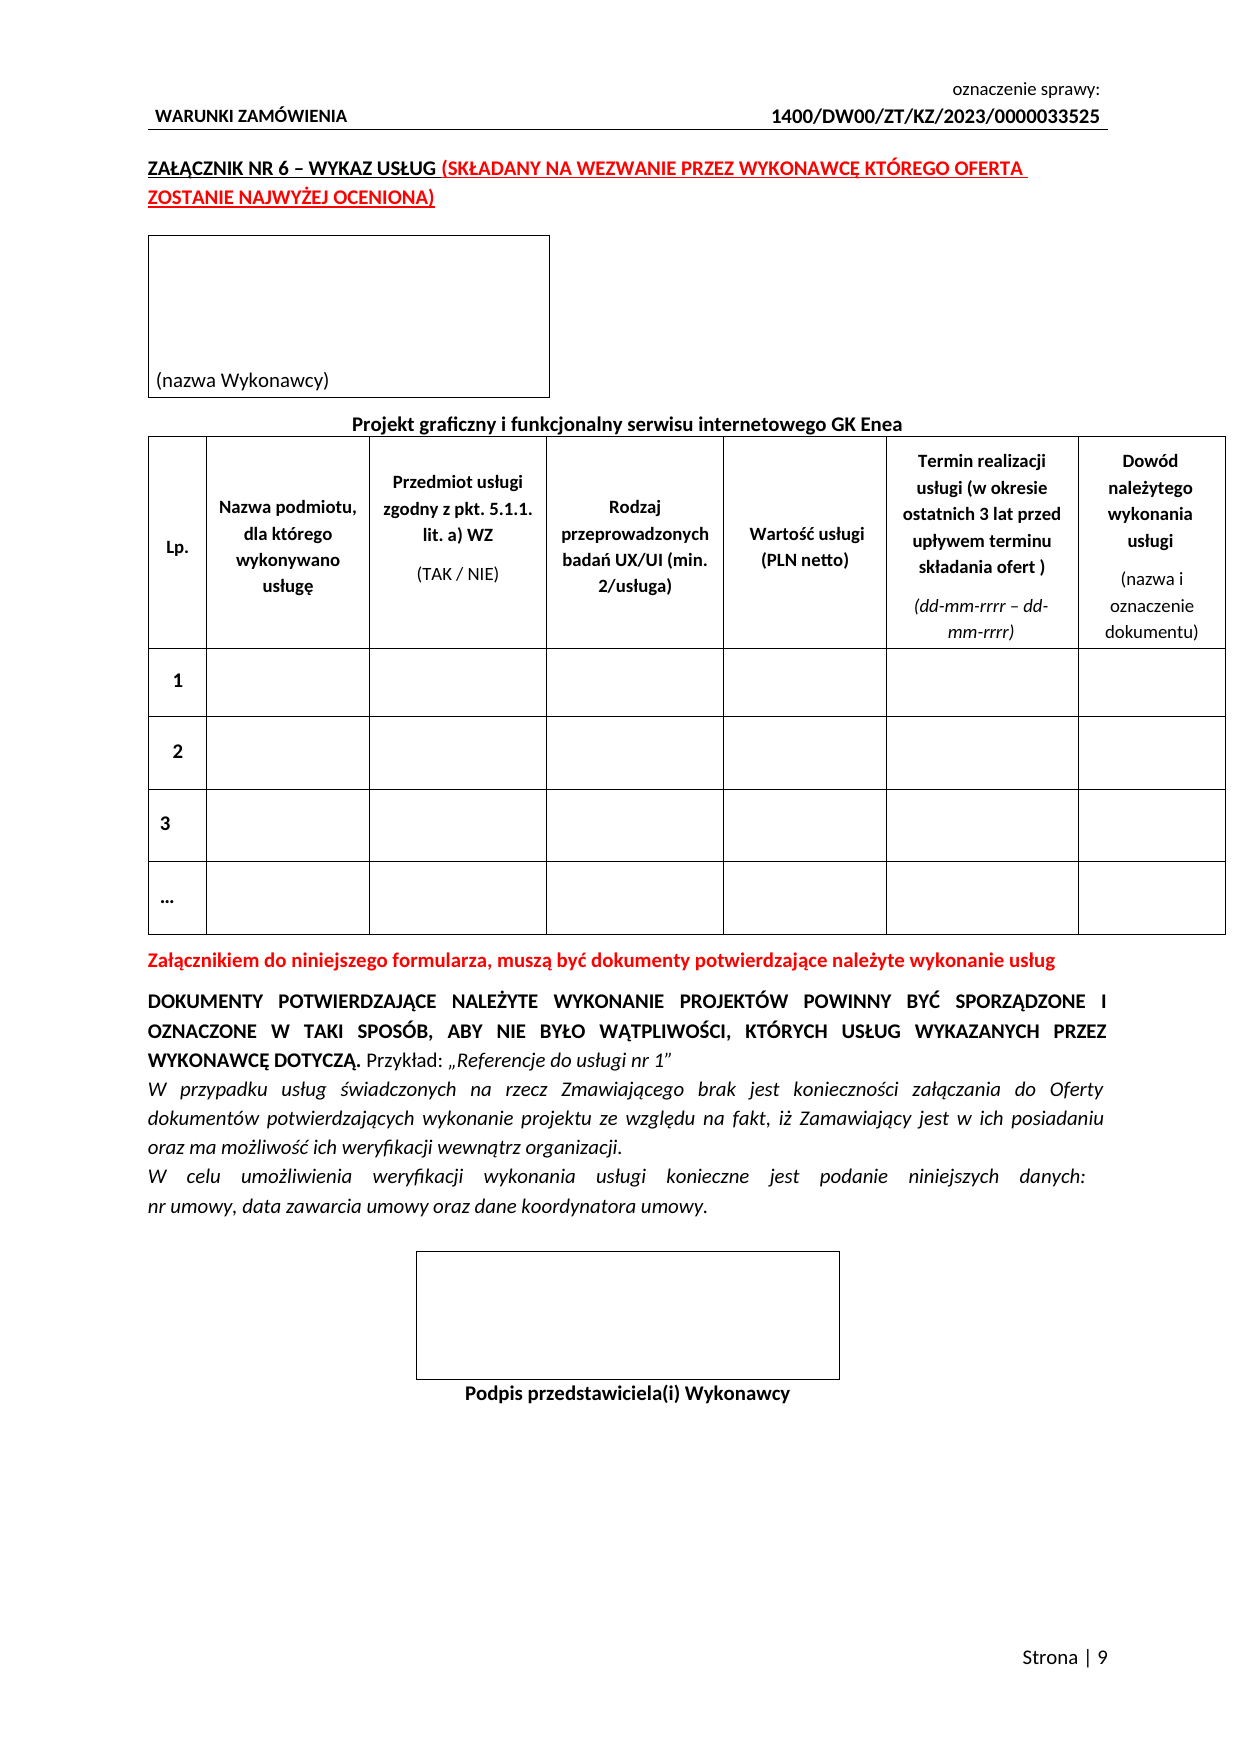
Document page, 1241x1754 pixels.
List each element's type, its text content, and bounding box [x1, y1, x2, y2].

table_cell [724, 649, 886, 716]
text Załącznikiem do niniejszego formularza, muszą być dokumenty potwierdzające należyte wykonanie usług [148, 947, 1107, 972]
table_cell [370, 649, 546, 716]
table_header Wartość usługi (PLN netto) [724, 437, 886, 647]
text W przypadku usług świadczonych na rzecz Zmawiającego brak jest konieczności załączania do Oferty dokumentów potwierdzających wykonanie projektu ze względu na fakt, iż Zamawiający jest w ich posiadaniu oraz ma możliwość ich weryfikacji wewnątrz organizacji. [148, 1076, 1107, 1160]
table_cell [370, 790, 546, 861]
text W celu umożliwienia weryfikacji wykonania usługi konieczne jest podanie niniejszych danych: nr umowy, data zawarcia umowy oraz dane koordynatora umowy. [148, 1164, 1107, 1218]
table_cell [1079, 717, 1225, 788]
table_cell … [149, 862, 206, 933]
table_header Rodzaj przeprowadzonych badań UX/UI (min. 2/usługa) [547, 437, 723, 647]
table_header Nazwa podmiotu, dla którego wykonywano usługę [207, 437, 369, 647]
text DOKUMENTY POTWIERDZAJĄCE NALEŻYTE WYKONANIE PROJEKTÓW POWINNY BYĆ SPORZĄDZONE I OZNACZONE W TAKI SPOSÓB, ABY NIE BYŁO WĄTPLIWOŚCI, KTÓRYCH USŁUG WYKAZANYCH PRZEZ WYKONAWCĘ DOTYCZĄ. Przykład: „Referencje do usługi nr 1” [148, 989, 1107, 1072]
table_cell [887, 649, 1078, 716]
table_cell [1079, 862, 1225, 933]
table_cell [370, 717, 546, 788]
table_cell 3 [149, 790, 206, 861]
table_cell Podpis przedstawiciela(i) Wykonawcy [416, 1380, 839, 1419]
table_cell [547, 862, 723, 933]
table_cell [724, 862, 886, 933]
table_header [417, 1252, 839, 1379]
table_cell [887, 717, 1078, 788]
table_header Termin realizacji usługi (w okresie ostatnich 3 lat przed upływem terminu składania ofert ) (dd-mm-rrrr – dd-mm-rrrr) [887, 437, 1078, 647]
table_cell [207, 717, 369, 788]
table_cell [547, 790, 723, 861]
table_cell 1 [149, 649, 206, 716]
table_cell [547, 717, 723, 788]
table_cell [207, 862, 369, 933]
table_header Lp. [149, 437, 206, 647]
table_cell [1079, 790, 1225, 861]
table_header (nazwa Wykonawcy) [149, 236, 549, 397]
table_cell [207, 790, 369, 861]
table_cell [887, 862, 1078, 933]
table_cell [370, 862, 546, 933]
table_header Przedmiot usługi zgodny z pkt. 5.1.1. lit. a) WZ (TAK / NIE) [370, 437, 546, 647]
table_cell [724, 790, 886, 861]
table_cell [724, 717, 886, 788]
table_cell [207, 649, 369, 716]
table_header Dowód należytego wykonania usługi (nazwa i oznaczenie dokumentu) [1079, 437, 1225, 647]
text ZAŁĄCZNIK NR 6 – WYKAZ USŁUG (SKŁADANY NA WEZWANIE PRZEZ WYKONAWCĘ KTÓREGO OFERTA ZOSTANIE NAJWYŻEJ OCENIONA) [148, 155, 1107, 210]
table_cell [887, 790, 1078, 861]
text Projekt graficzny i funkcjonalny serwisu internetowego GK Enea [148, 411, 1107, 436]
table_cell [1079, 649, 1225, 716]
table_cell 2 [149, 717, 206, 788]
table_cell [547, 649, 723, 716]
